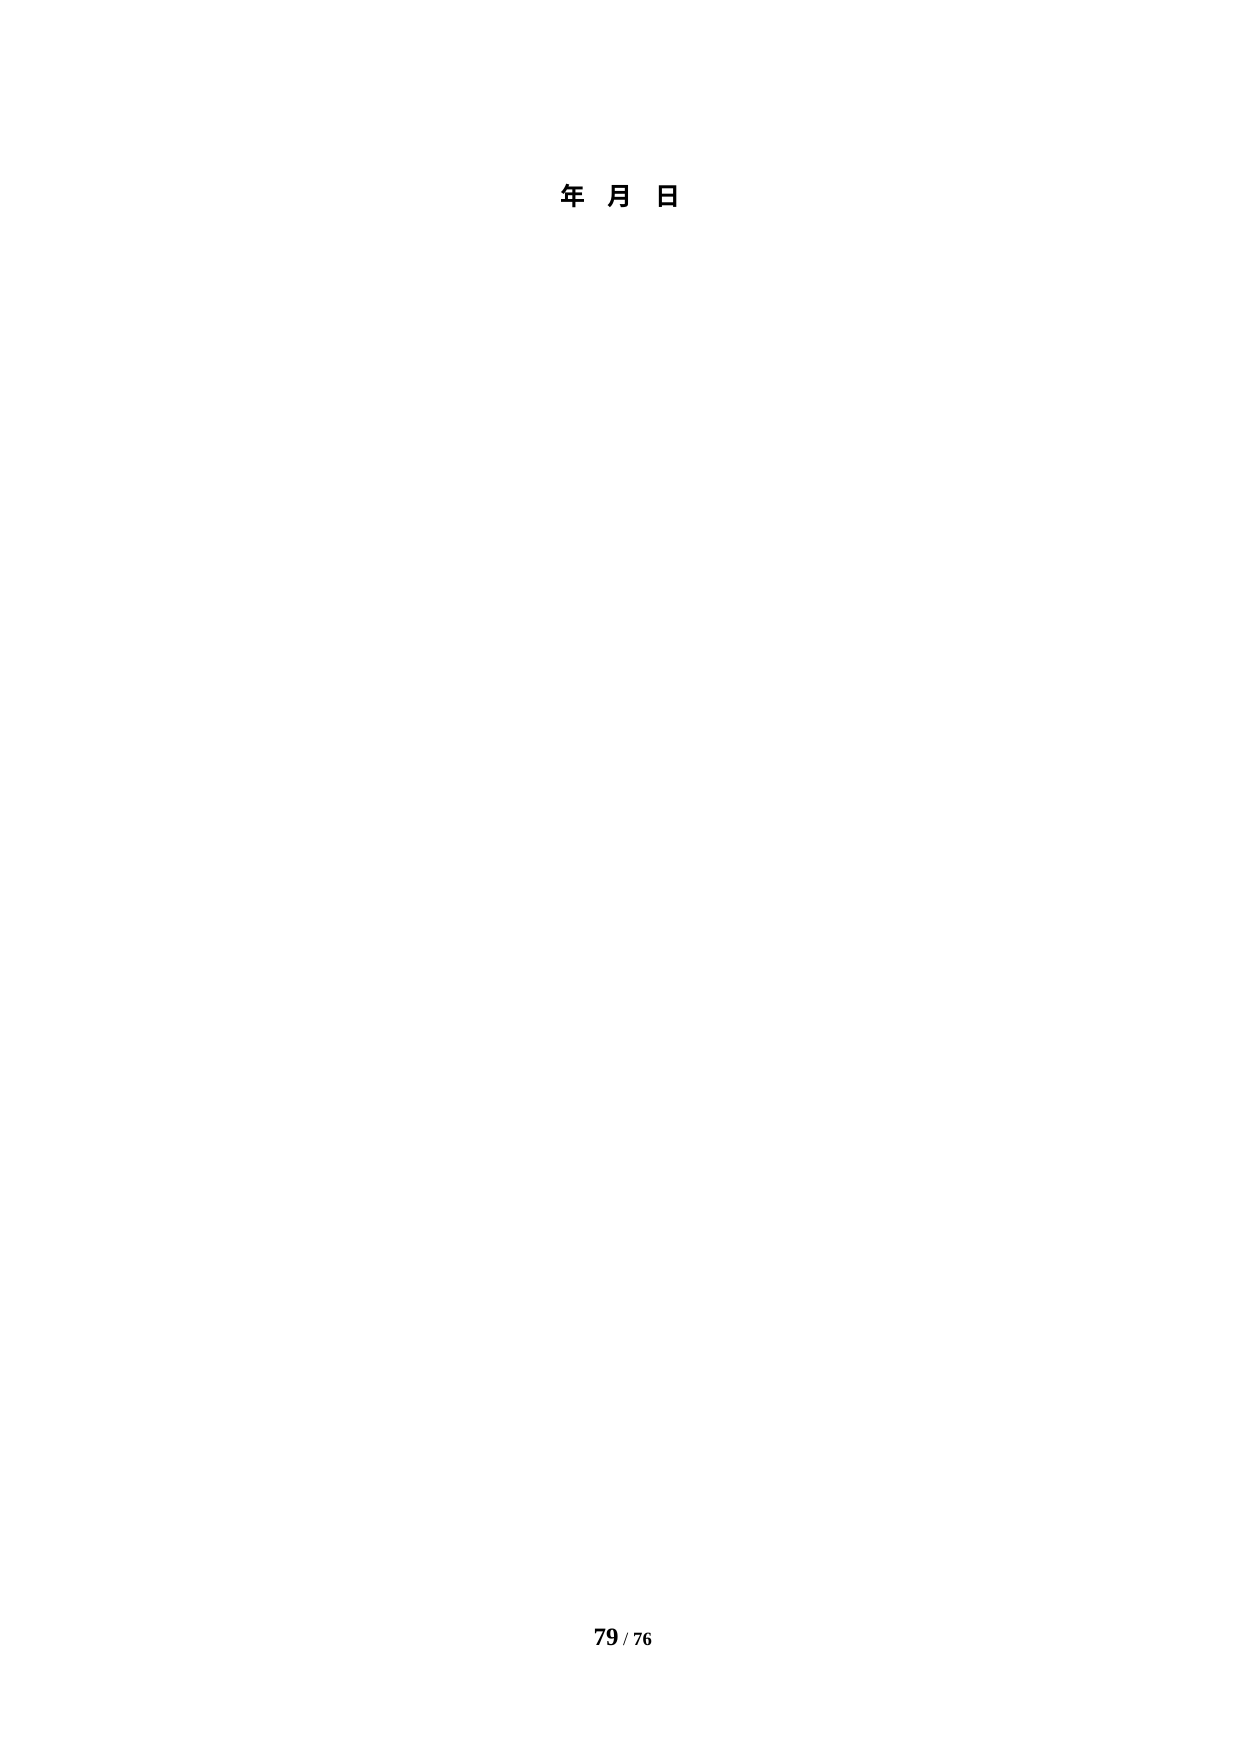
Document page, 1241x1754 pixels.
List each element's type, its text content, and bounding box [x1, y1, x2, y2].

text 年 月 日 [177, 162, 1063, 227]
